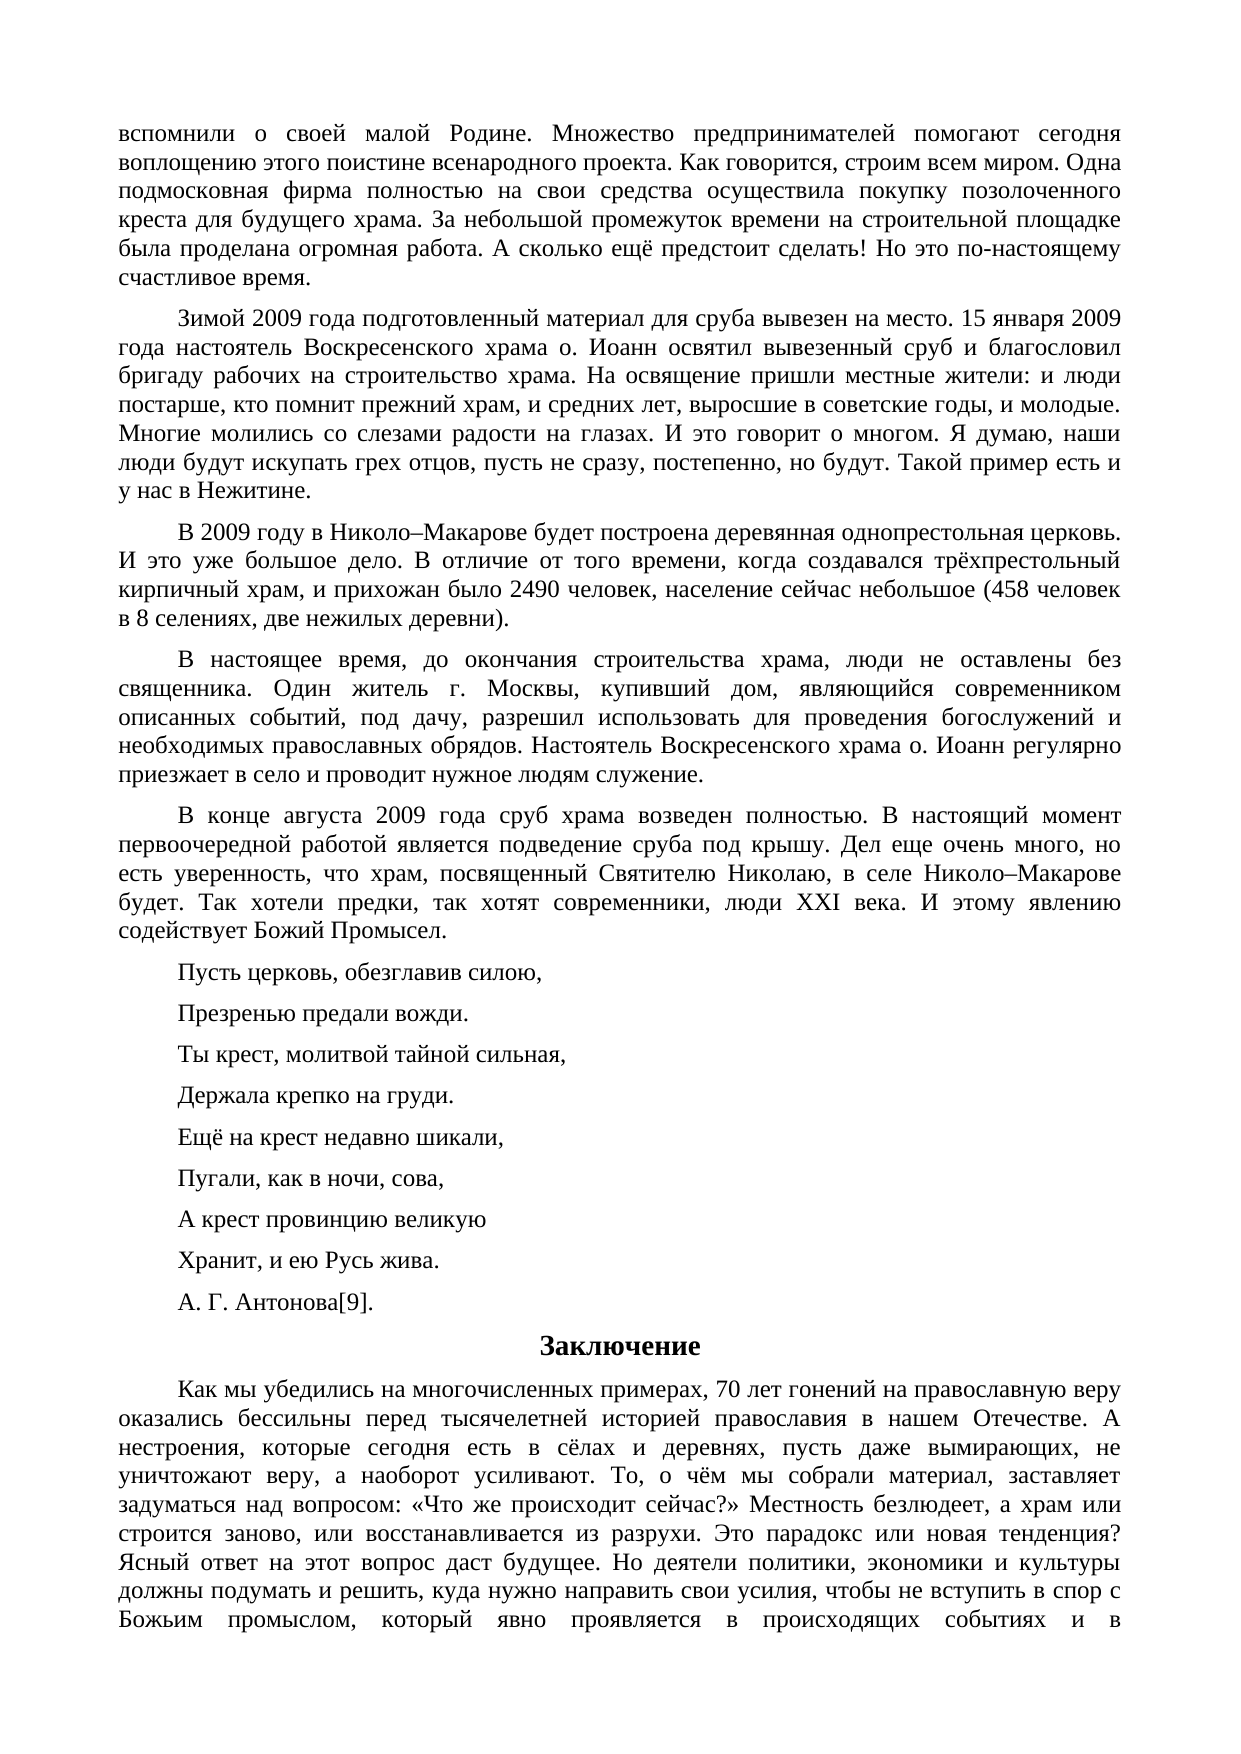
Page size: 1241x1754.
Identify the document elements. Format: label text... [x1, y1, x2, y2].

text А. Г. Антонова[9]. [118, 1287, 1122, 1316]
text Хранит, и ею Русь жива. [118, 1246, 1122, 1274]
text Презренью предали вожди. [118, 998, 1122, 1027]
text В конце августа 2009 года сруб храма возведен полностью. В настоящий момент первоочередной работой является подведение сруба под крышу. Дел еще очень много, но есть уверенность, что храм, посвященный Святителю Николаю, в селе Николо–Макарове будет. Так хотели предки, так хотят современники, люди ХХI века. И этому явлению содействует Божий Промысел. [118, 801, 1122, 944]
text Зимой 2009 года подготовленный материал для сруба вывезен на место. 15 января 2009 года настоятель Воскресенского храма о. Иоанн освятил вывезенный сруб и благословил бригаду рабочих на строительство храма. На освящение пришли местные жители: и люди постарше, кто помнит прежний храм, и средних лет, выросшие в советские годы, и молодые. Многие молились со слезами радости на глазах. И это говорит о многом. Я думаю, наши люди будут искупать грех отцов, пусть не сразу, постепенно, но будут. Такой пример есть и у нас в Нежитине. [118, 303, 1122, 504]
text Ты крест, молитвой тайной сильная, [118, 1039, 1122, 1068]
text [118, 118, 1122, 291]
text Заключение [118, 1328, 1122, 1362]
text А крест провинцию великую [118, 1204, 1122, 1233]
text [118, 1374, 1122, 1633]
text Пусть церковь, обезглавив силою, [118, 957, 1122, 986]
text В 2009 году в Николо–Макарове будет построена деревянная однопрестольная церковь. И это уже большое дело. В отличие от того времени, когда создавался трёхпрестольный кирпичный храм, и прихожан было 2490 человек, население сейчас небольшое (458 человек в 8 селениях, две нежилых деревни). [118, 517, 1122, 632]
text Пугали, как в ночи, сова, [118, 1163, 1122, 1192]
text Ещё на крест недавно шикали, [118, 1122, 1122, 1151]
text В настоящее время, до окончания строительства храма, люди не оставлены без священника. Один житель г. Москвы, купивший дом, являющийся современником описанных событий, под дачу, разрешил использовать для проведения богослужений и необходимых православных обрядов. Настоятель Воскресенского храма о. Иоанн регулярно приезжает в село и проводит нужное людям служение. [118, 644, 1122, 788]
text Держала крепко на груди. [118, 1081, 1122, 1109]
